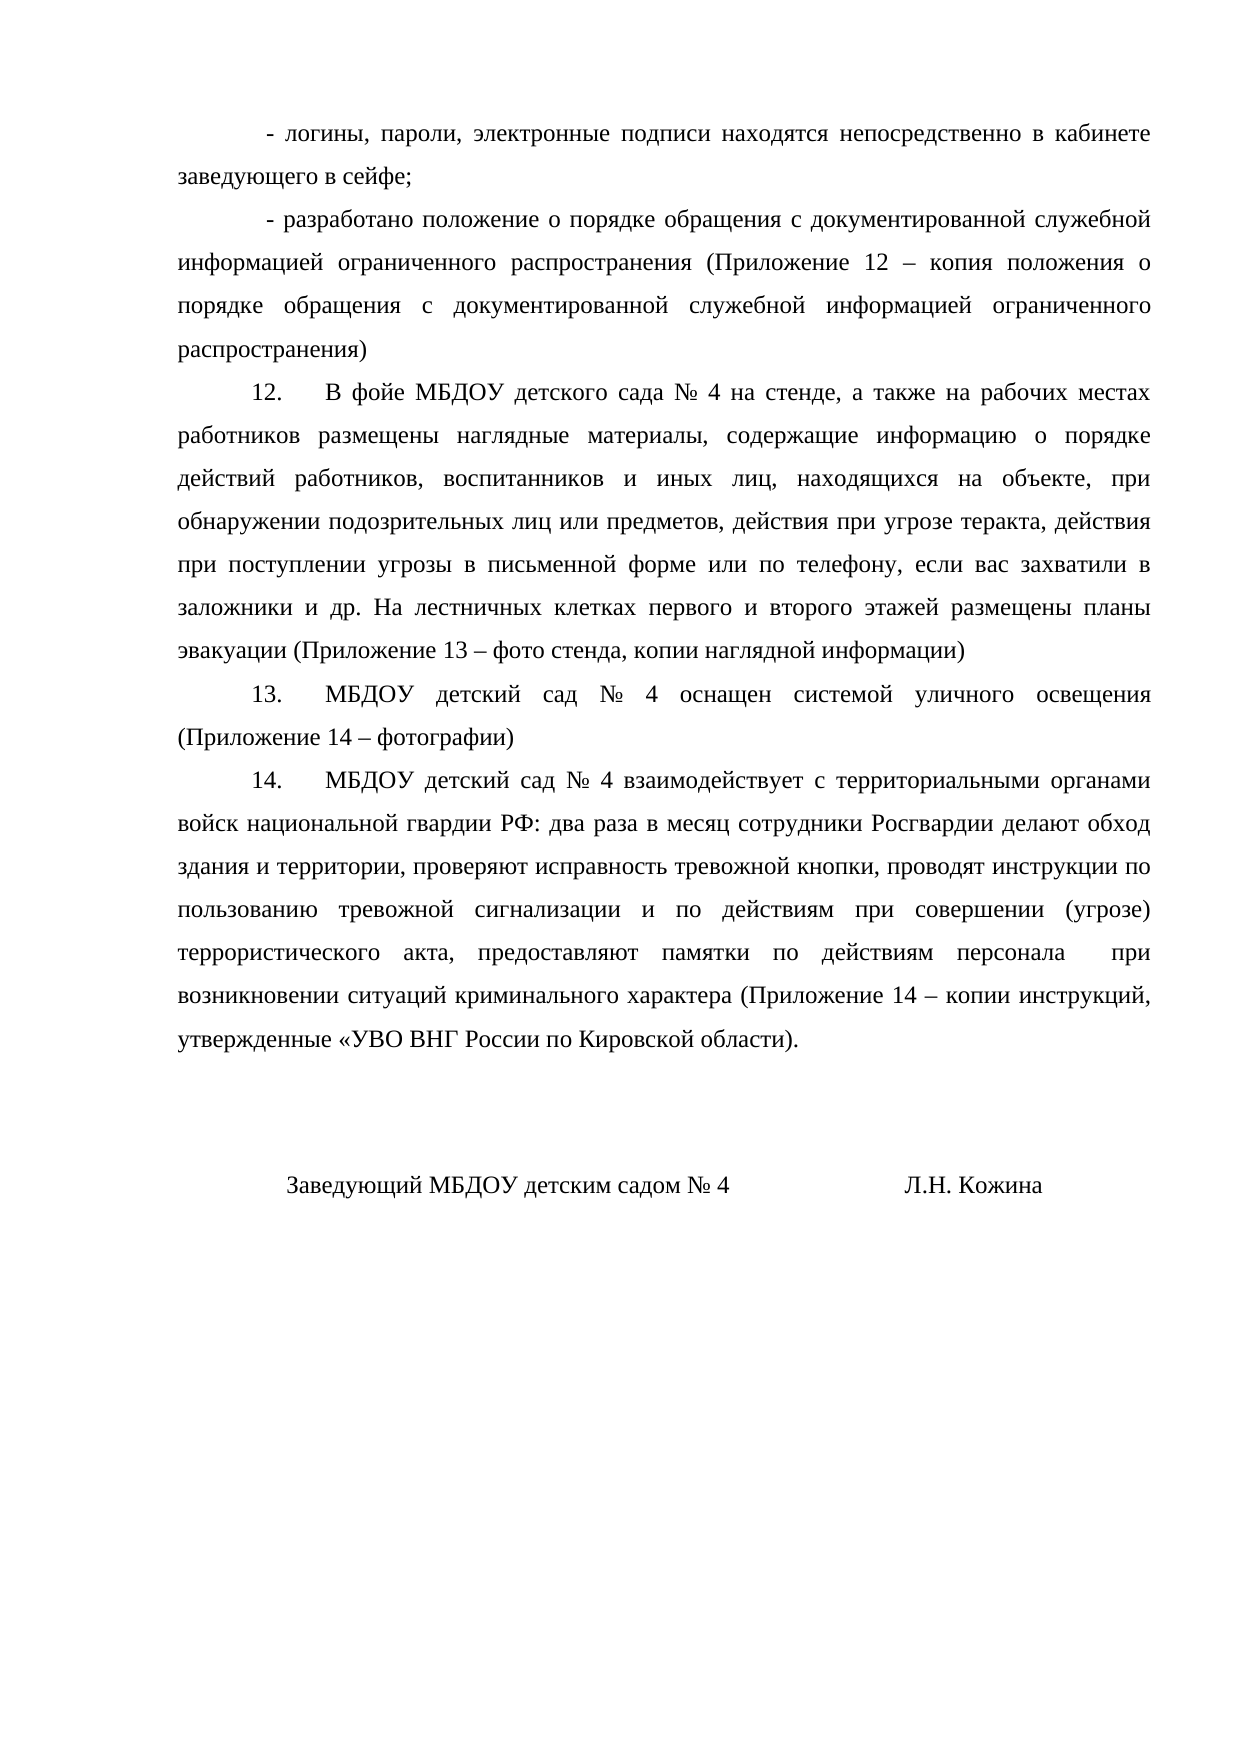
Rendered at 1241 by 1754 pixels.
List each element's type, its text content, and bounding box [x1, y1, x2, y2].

list - разработано положение о порядке обращения с документированной служебной информацией ограниченного распространения (Приложение 12 – копия положения о порядке обращения с документированной служебной информацией ограниченного распространения) [177, 204, 1152, 362]
list В фойе МБДОУ детского сада № 4 на стенде, а также на рабочих местах работников размещены наглядные материалы, содержащие информацию о порядке действий работников, воспитанников и иных лиц, находящихся на объекте, при обнаружении подозрительных лиц или предметов, действия при угрозе теракта, действия при поступлении угрозы в письменной форме или по телефону, если вас захватили в заложники и др. На лестничных клетках первого и второго этажей размещены планы эвакуации (Приложение 13 – фото стенда, копии наглядной информации) [177, 377, 1152, 664]
text Заведующий МБДОУ детским садом № 4 Л.Н. Кожина [177, 1170, 1152, 1198]
list МБДОУ детский сад № 4 оснащен системой уличного освещения (Приложение 14 – фотографии) [177, 679, 1152, 751]
list - логины, пароли, электронные подписи находятся непосредственно в кабинете заведующего в сейфе; [177, 118, 1152, 190]
list МБДОУ детский сад № 4 взаимодействует с территориальными органами войск национальной гвардии РФ: два раза в месяц сотрудники Росгвардии делают обход здания и территории, проверяют исправность тревожной кнопки, проводят инструкции по пользованию тревожной сигнализации и по действиям при совершении (угрозе) террористического акта, предоставляют памятки по действиям персонала при возникновении ситуаций криминального характера (Приложение 14 – копии инструкций, утвержденные «УВО ВНГ России по Кировской области). [177, 765, 1152, 1052]
